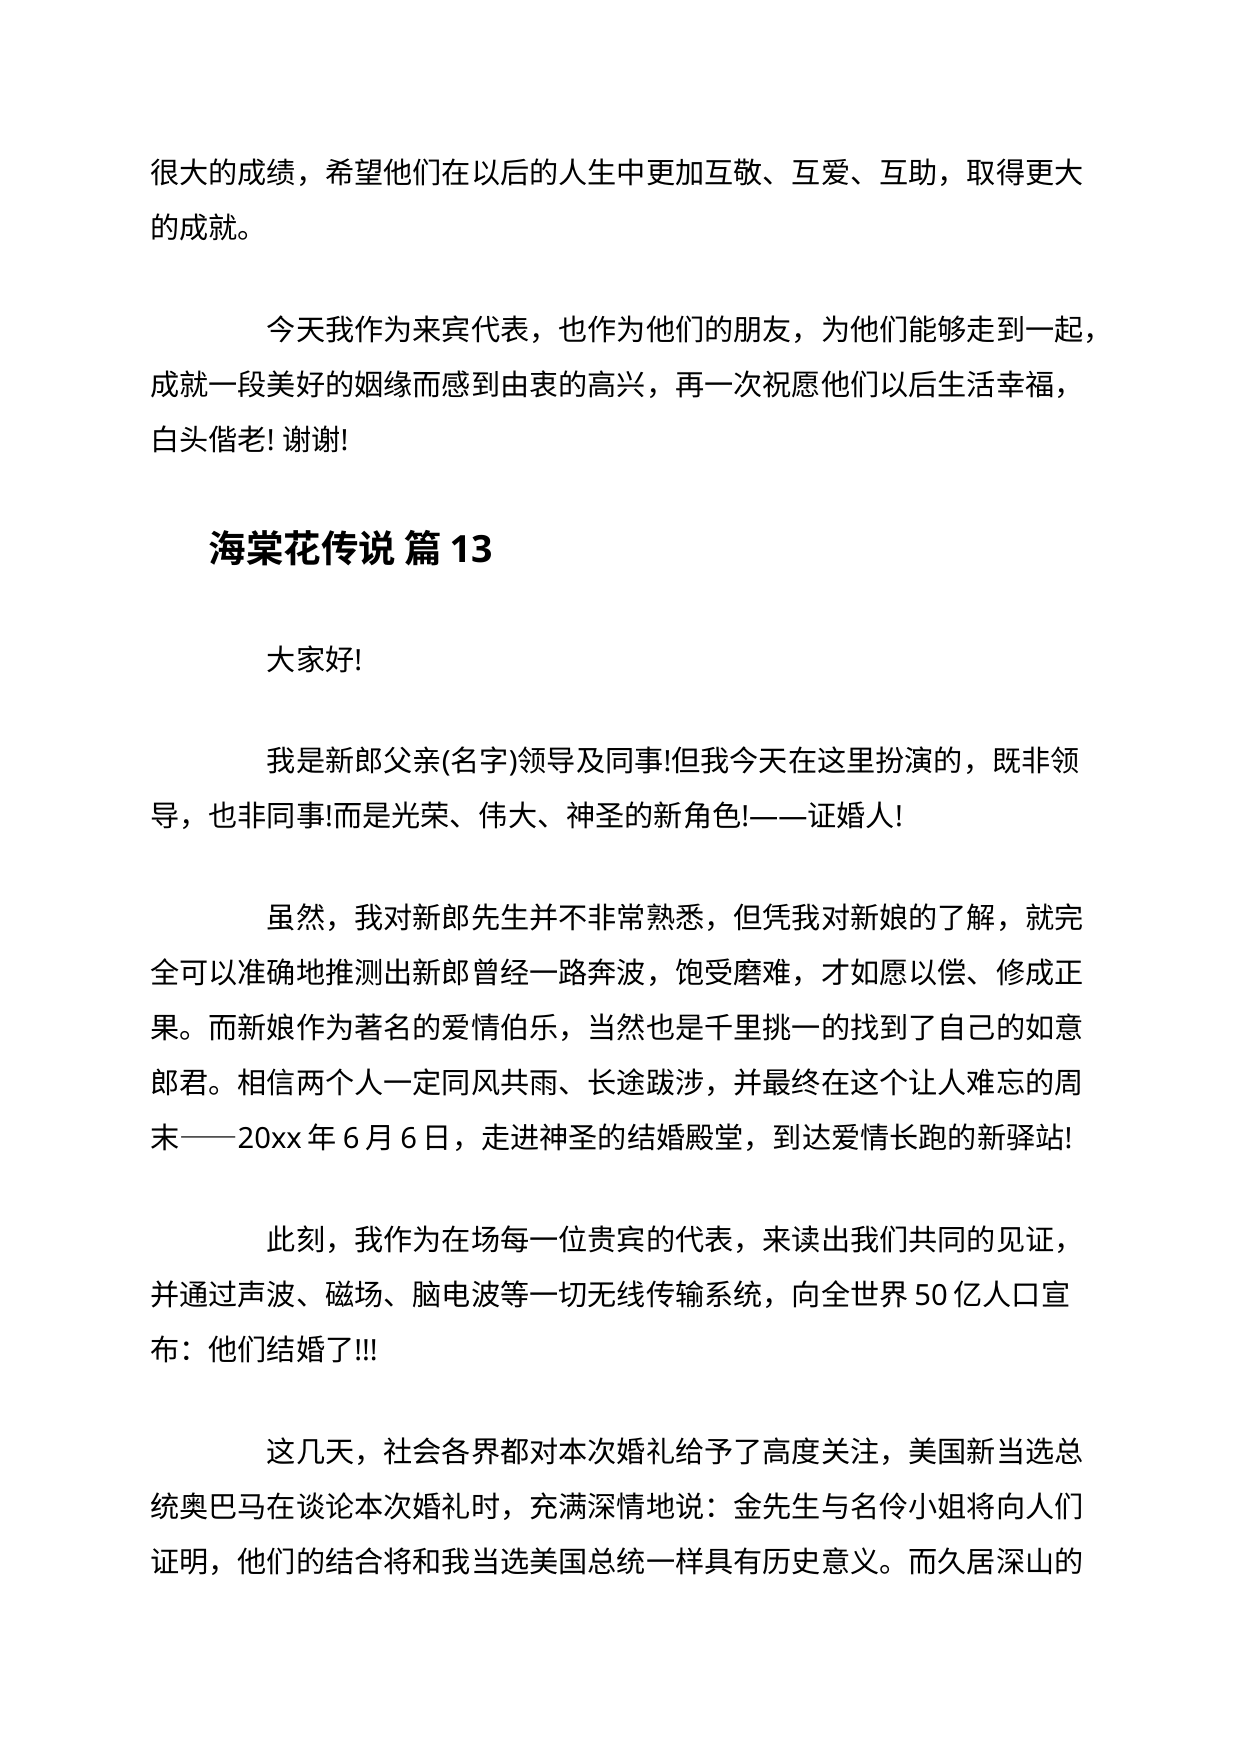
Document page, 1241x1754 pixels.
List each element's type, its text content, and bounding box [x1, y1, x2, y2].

text 今天我作为来宾代表，也作为他们的朋友，为他们能够走到一起，成就一段美好的姻缘而感到由衷的高兴，再一次祝愿他们以后生活幸福，白头偕老! 谢谢! [150, 307, 1090, 459]
text 虽然，我对新郎先生并不非常熟悉，但凭我对新娘的了解，就完全可以准确地推测出新郎曾经一路奔波，饱受磨难，才如愿以偿、修成正果。而新娘作为著名的爱情伯乐，当然也是千里挑一的找到了自己的如意郎君。相信两个人一定同风共雨、长途跋涉，并最终在这个让人难忘的周末——20xx年6月6日，走进神圣的结婚殿堂，到达爱情长跑的新驿站! [150, 895, 1090, 1157]
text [150, 150, 1090, 247]
text 我是新郎父亲(名字)领导及同事!但我今天在这里扮演的，既非领导，也非同事!而是光荣、伟大、神圣的新角色!——证婚人! [150, 738, 1090, 835]
text 海棠花传说 篇13 [150, 518, 1090, 573]
text 此刻，我作为在场每一位贵宾的代表，来读出我们共同的见证，并通过声波、磁场、脑电波等一切无线传输系统，向全世界50亿人口宣布：他们结婚了!!! [150, 1217, 1090, 1369]
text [150, 1428, 1090, 1581]
text 大家好! [150, 636, 1090, 678]
